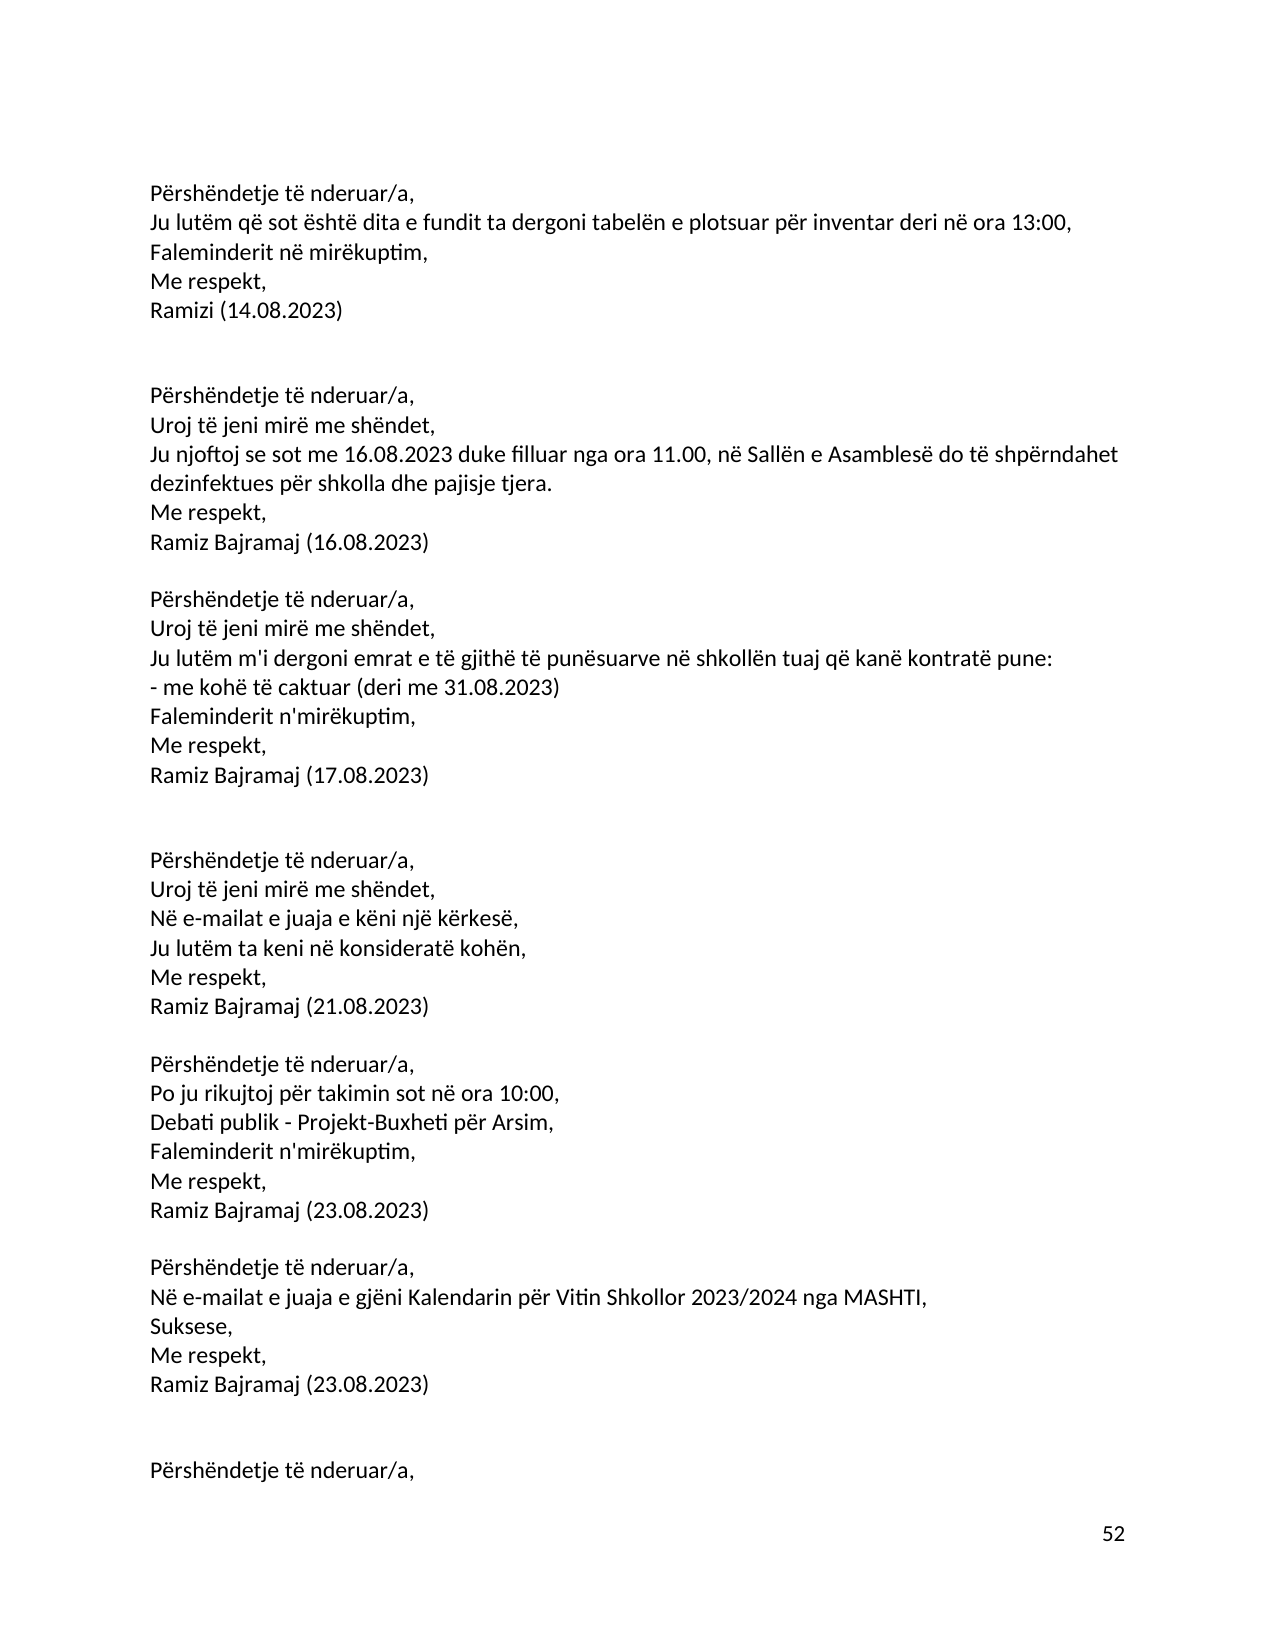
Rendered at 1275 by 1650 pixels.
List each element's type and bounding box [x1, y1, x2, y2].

text [150, 150, 1125, 1484]
